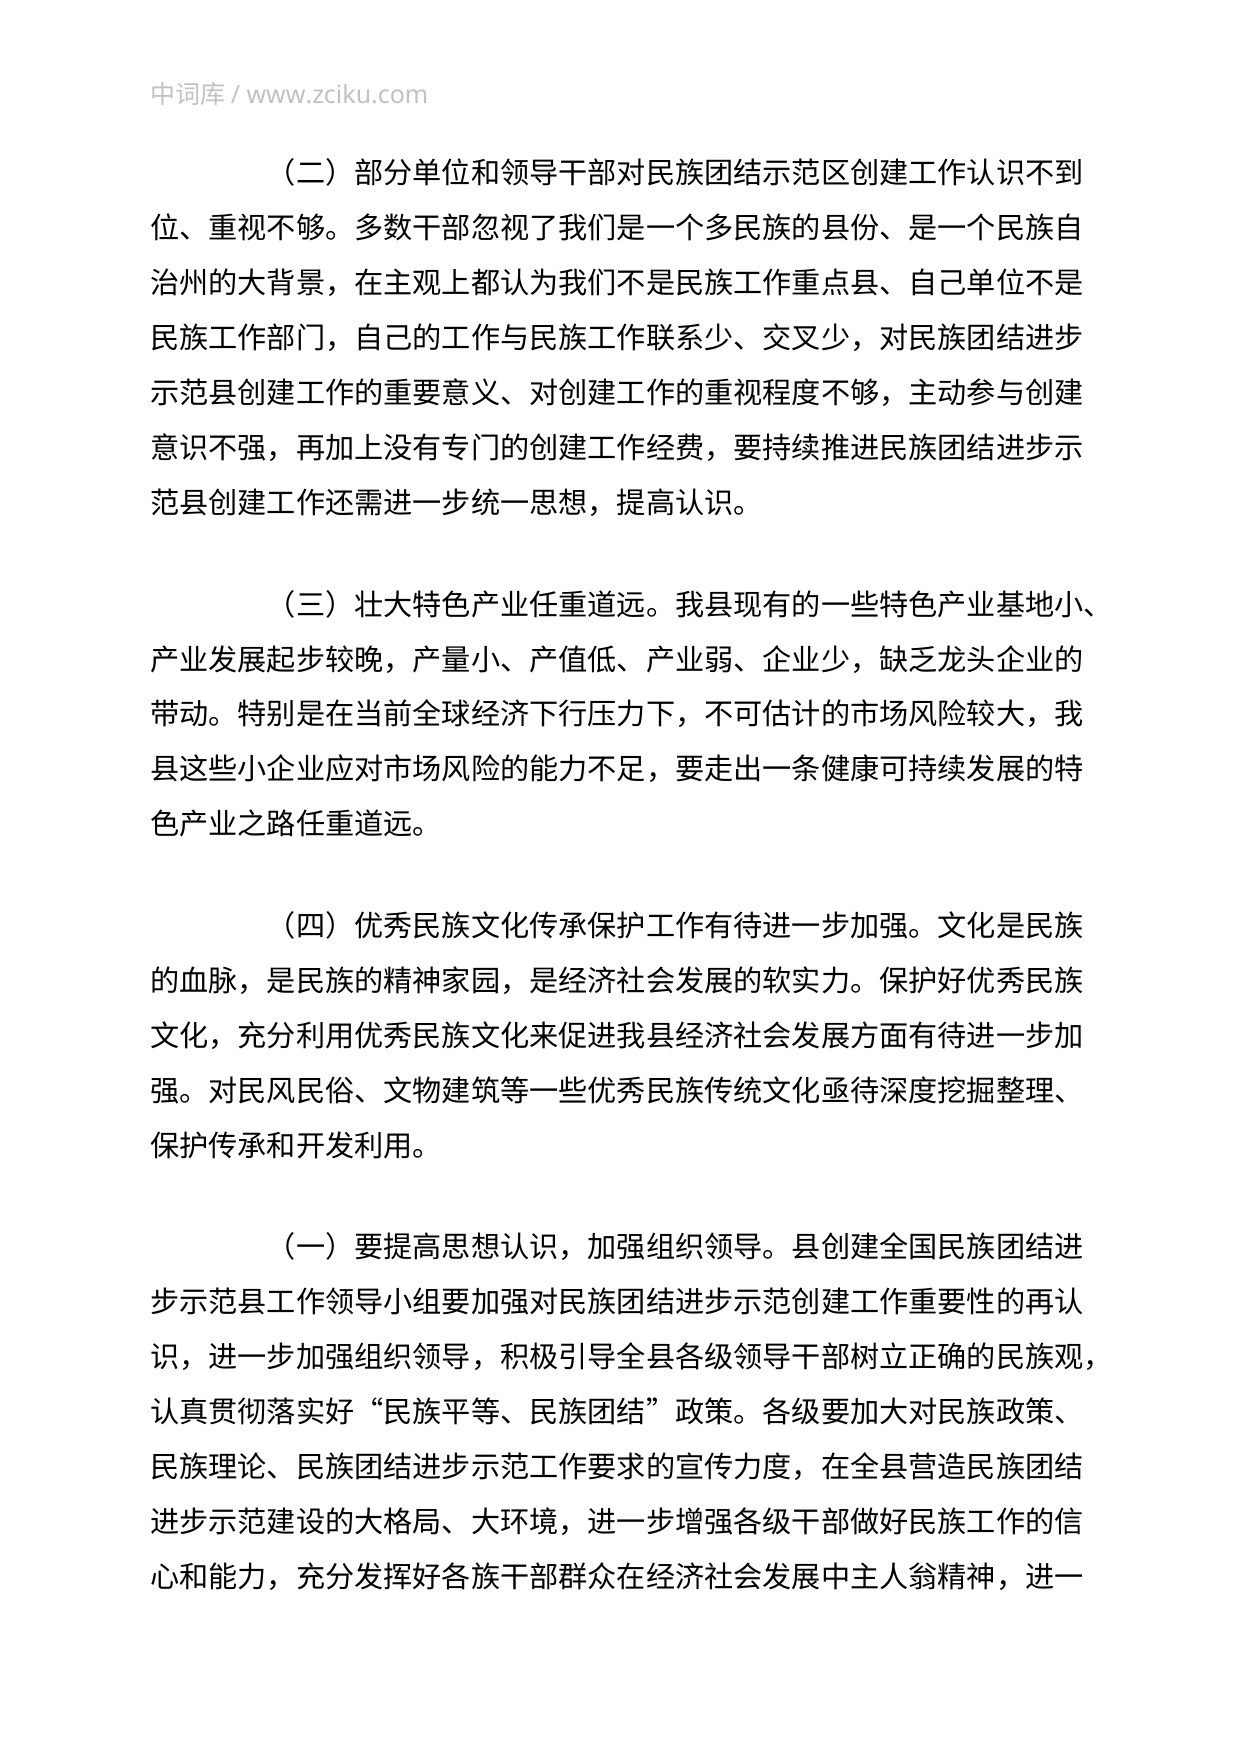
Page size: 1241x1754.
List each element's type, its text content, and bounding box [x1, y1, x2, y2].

text （四）优秀民族文化传承保护工作有待进一步加强。文化是民族的血脉，是民族的精神家园，是经济社会发展的软实力。保护好优秀民族文化，充分利用优秀民族文化来促进我县经济社会发展方面有待进一步加强。对民风民俗、文物建筑等一些优秀民族传统文化亟待深度挖掘整理、保护传承和开发利用。 [150, 902, 1090, 1164]
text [150, 1224, 1090, 1596]
text （三）壮大特色产业任重道远。我县现有的一些特色产业基地小、产业发展起步较晚，产量小、产值低、产业弱、企业少，缺乏龙头企业的带动。特别是在当前全球经济下行压力下，不可估计的市场风险较大，我县这些小企业应对市场风险的能力不足，要走出一条健康可持续发展的特色产业之路任重道远。 [150, 581, 1090, 843]
text （二）部分单位和领导干部对民族团结示范区创建工作认识不到位、重视不够。多数干部忽视了我们是一个多民族的县份、是一个民族自治州的大背景，在主观上都认为我们不是民族工作重点县、自己单位不是民族工作部门，自己的工作与民族工作联系少、交叉少，对民族团结进步示范县创建工作的重要意义、对创建工作的重视程度不够，主动参与创建意识不强，再加上没有专门的创建工作经费，要持续推进民族团结进步示范县创建工作还需进一步统一思想，提高认识。 [150, 150, 1090, 522]
